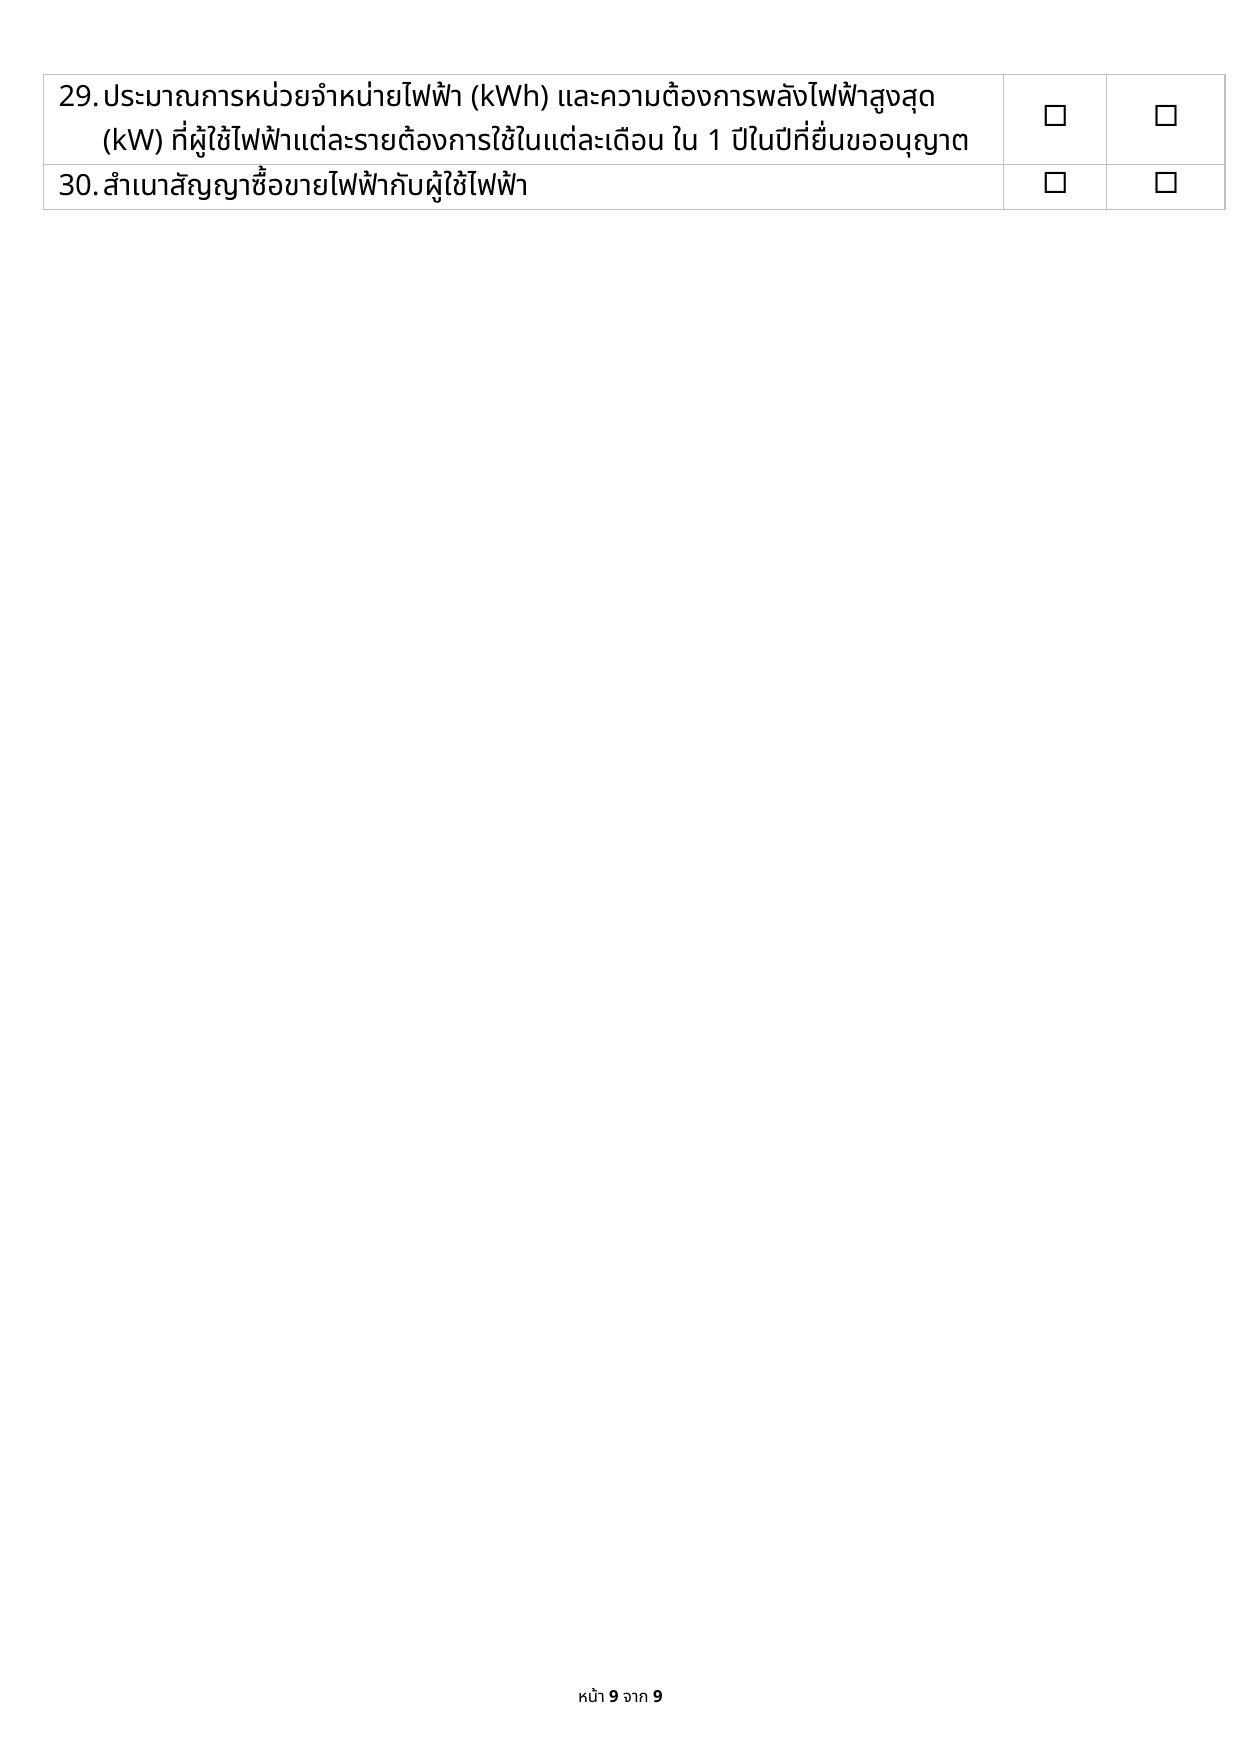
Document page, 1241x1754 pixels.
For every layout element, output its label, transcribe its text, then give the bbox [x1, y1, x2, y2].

table_cell สำเนาสัญญาซื้อขายไฟฟ้ากับผู้ใช้ไฟฟ้า [44, 165, 1003, 209]
table_cell [1107, 165, 1224, 209]
table_cell [1004, 75, 1106, 163]
table_cell [1107, 75, 1224, 163]
table_cell [1004, 165, 1106, 209]
table_cell ประมาณการหน่วยจำหน่ายไฟฟ้า (kWh) และความต้องการพลังไฟฟ้าสูงสุด (kW) ที่ผู้ใช้ไฟฟ้าแต่ละรายต้องการใช้ในแต่ละเดือน ใน 1 ปีในปีที่ยื่นขออนุญาต [44, 75, 1003, 163]
